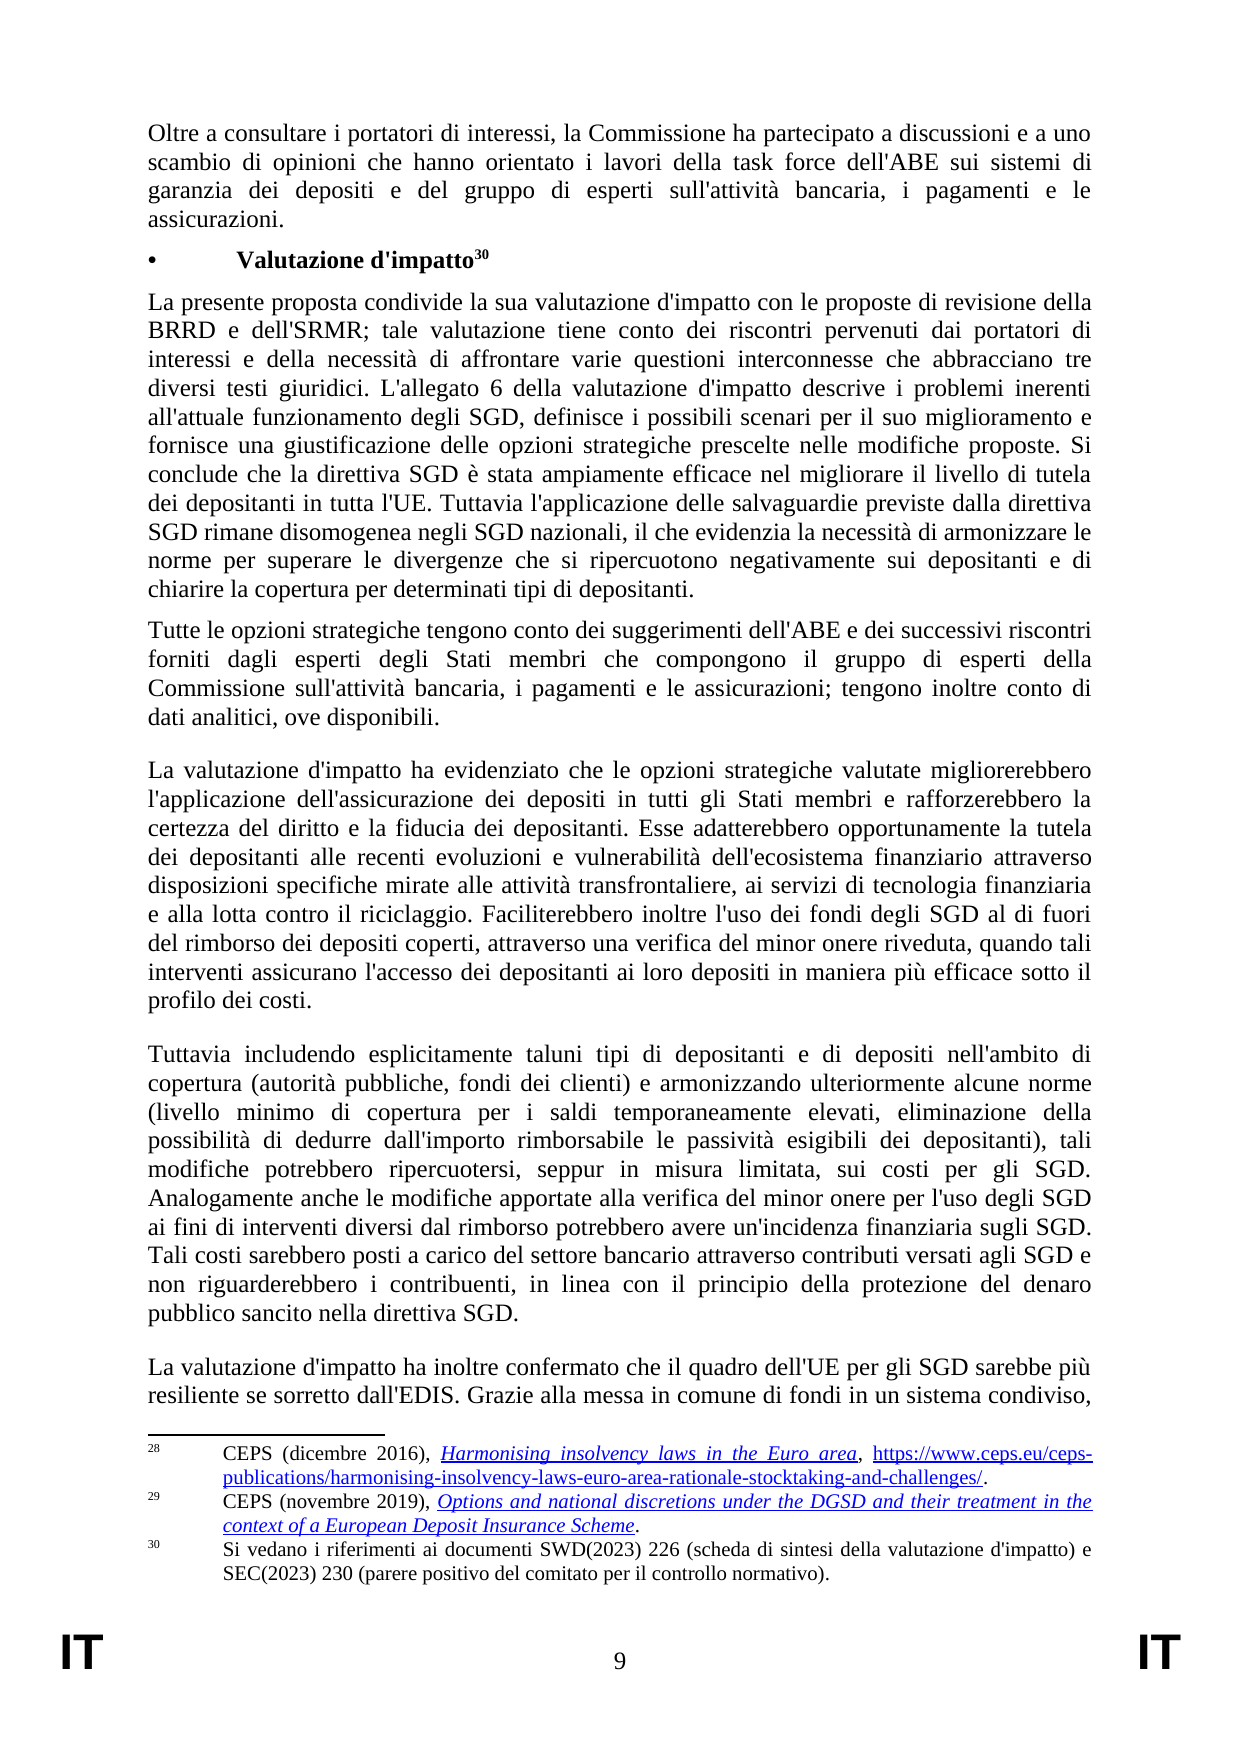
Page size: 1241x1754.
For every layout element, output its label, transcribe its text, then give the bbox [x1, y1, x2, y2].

text Oltre a consultare i portatori di interessi, la Commissione ha partecipato a discussioni e a uno scambio di opinioni che hanno orientato i lavori della task force dell'ABE sui sistemi di garanzia dei depositi e del gruppo di esperti sull'attività bancaria, i pagamenti e le assicurazioni. [148, 118, 1093, 233]
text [148, 1352, 1093, 1409]
text La valutazione d'impatto ha evidenziato che le opzioni strategiche valutate migliorerebbero l'applicazione dell'assicurazione dei depositi in tutti gli Stati membri e rafforzerebbero la certezza del diritto e la fiducia dei depositanti. Esse adatterebbero opportunamente la tutela dei depositanti alle recenti evoluzioni e vulnerabilità dell'ecosistema finanziario attraverso disposizioni specifiche mirate alle attività transfrontaliere, ai servizi di tecnologia finanziaria e alla lotta contro il riciclaggio. Faciliterebbero inoltre l'uso dei fondi degli SGD al di fuori del rimborso dei depositi coperti, attraverso una verifica del minor onere riveduta, quando tali interventi assicurano l'accesso dei depositanti ai loro depositi in maniera più efficace sotto il profilo dei costi. [148, 756, 1093, 1014]
text La presente proposta condivide la sua valutazione d'impatto con le proposte di revisione della BRRD e dell'SRMR; tale valutazione tiene conto dei riscontri pervenuti dai portatori di interessi e della necessità di affrontare varie questioni interconnesse che abbracciano tre diversi testi giuridici. L'allegato 6 della valutazione d'impatto descrive i problemi inerenti all'attuale funzionamento degli SGD, definisce i possibili scenari per il suo miglioramento e fornisce una giustificazione delle opzioni strategiche prescelte nelle modifiche proposte. Si conclude che la direttiva SGD è stata ampiamente efficace nel migliorare il livello di tutela dei depositanti in tutta l'UE. Tuttavia l'applicazione delle salvaguardie previste dalla direttiva SGD rimane disomogenea negli SGD nazionali, il che evidenzia la necessità di armonizzare le norme per superare le divergenze che si ripercuotono negativamente sui depositanti e di chiarire la copertura per determinati tipi di depositanti. [148, 287, 1093, 603]
subtitle • Valutazione d'impatto [148, 246, 1093, 274]
text Tutte le opzioni strategiche tengono conto dei suggerimenti dell'ABE e dei successivi riscontri forniti dagli esperti degli Stati membri che compongono il gruppo di esperti della Commissione sull'attività bancaria, i pagamenti e le assicurazioni; tengono inoltre conto di dati analitici, ove disponibili. [148, 616, 1093, 731]
text Tuttavia includendo esplicitamente taluni tipi di depositanti e di depositi nell'ambito di copertura (autorità pubbliche, fondi dei clienti) e armonizzando ulteriormente alcune norme (livello minimo di copertura per i saldi temporaneamente elevati, eliminazione della possibilità di dedurre dall'importo rimborsabile le passività esigibili dei depositanti), tali modifiche potrebbero ripercuotersi, seppur in misura limitata, sui costi per gli SGD. Analogamente anche le modifiche apportate alla verifica del minor onere per l'uso degli SGD ai fini di interventi diversi dal rimborso potrebbero avere un'incidenza finanziaria sugli SGD. Tali costi sarebbero posti a carico del settore bancario attraverso contributi versati agli SGD e non riguarderebbero i contribuenti, in linea con il principio della protezione del denaro pubblico sancito nella direttiva SGD. [148, 1039, 1093, 1327]
